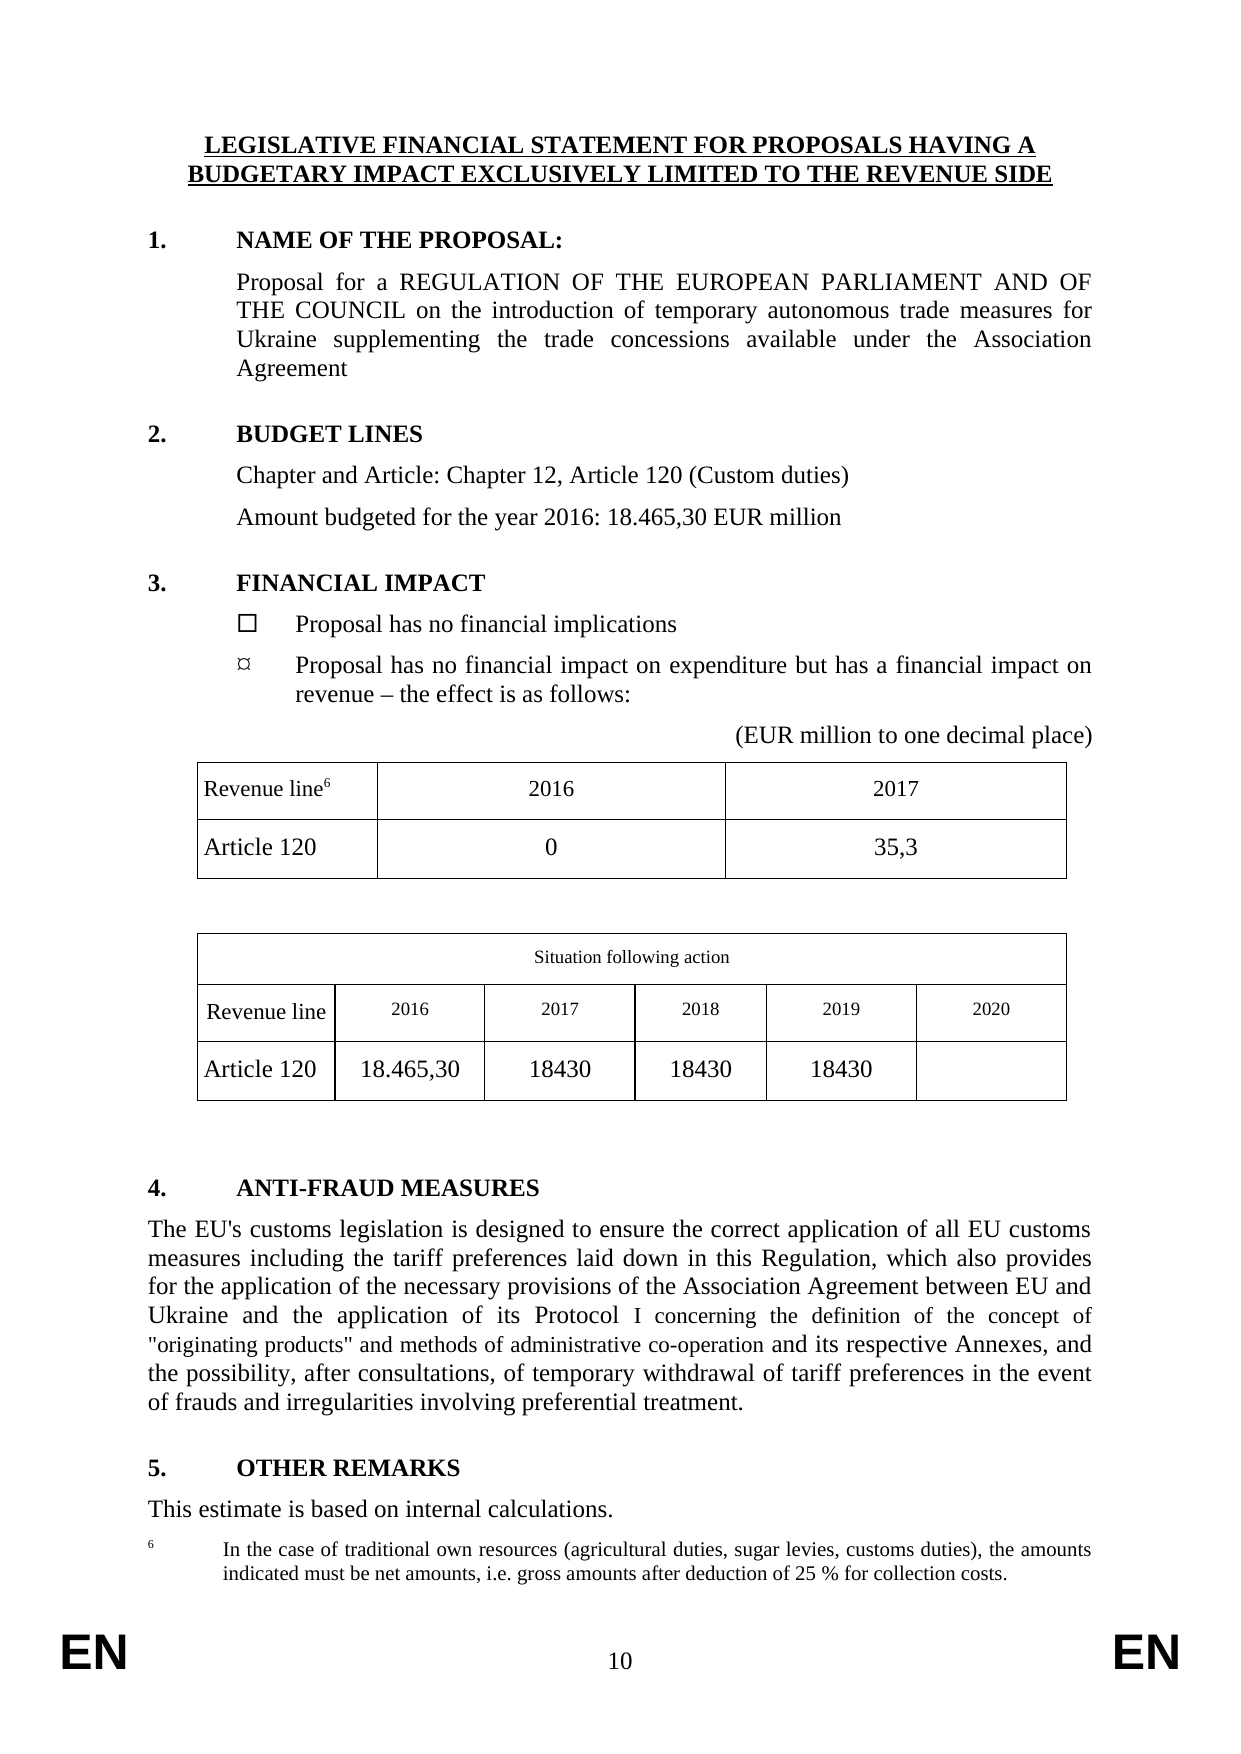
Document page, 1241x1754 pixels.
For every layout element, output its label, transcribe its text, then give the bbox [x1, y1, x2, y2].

text This estimate is based on internal calculations. [148, 1494, 1093, 1523]
table_header 2017 [726, 763, 1066, 818]
table_cell 18.465,30 [336, 1042, 484, 1100]
text Proposal has no financial implications [236, 609, 1093, 638]
table_cell 2018 [636, 985, 766, 1041]
text (EUR million to one decimal place) [148, 721, 1093, 749]
table_cell 2019 [767, 985, 916, 1041]
text LEGISLATIVE FINANCIAL STATEMENT FOR PROPOSALS HAVING A BUDGETARY IMPACT EXCLUSIVELY LIMITED TO THE REVENUE SIDE [148, 131, 1093, 188]
table_header Situation following action [198, 934, 1066, 984]
subtitle 4. ANTI-FRAUD MEASURES [148, 1173, 1093, 1201]
subtitle 1. NAME OF THE PROPOSAL: [148, 226, 1093, 254]
table_cell 0 [378, 820, 725, 878]
table_cell 18430 [485, 1042, 634, 1100]
text Proposal has no financial impact on expenditure but has a financial impact on revenue – the effect is as follows: [236, 651, 1093, 708]
table_cell Article 120 [198, 820, 377, 878]
table_header 2016 [378, 763, 725, 818]
text Amount budgeted for the year 2016: 18.465,30 EUR million [236, 502, 1093, 531]
table_cell 2017 [485, 985, 634, 1041]
table_cell 18430 [767, 1042, 916, 1100]
table_cell 35,3 [726, 820, 1066, 878]
table_cell Revenue line [198, 985, 334, 1041]
subtitle 2. BUDGET LINES [148, 419, 1093, 448]
subtitle 3. FINANCIAL IMPACT [148, 568, 1093, 597]
subtitle 5. OTHER REMARKS [148, 1453, 1093, 1482]
table_cell Article 120 [198, 1042, 334, 1100]
text Chapter and Article: Chapter 12, Article 120 (Custom duties) [236, 461, 1093, 489]
table_cell [917, 1042, 1066, 1100]
table_cell 2016 [336, 985, 484, 1041]
table_header Revenue line [198, 763, 377, 818]
table_cell 18430 [636, 1042, 766, 1100]
text Proposal for a REGULATION OF THE EUROPEAN PARLIAMENT AND OF THE COUNCIL on the introduction of temporary autonomous trade measures for Ukraine supplementing the trade concessions available under the Association Agreement [236, 267, 1093, 382]
text The EU's customs legislation is designed to ensure the correct application of all EU customs measures including the tariff preferences laid down in this Regulation, which also provides for the application of the necessary provisions of the Association Agreement between EU and Ukraine and the application of its Protocol I concerning the definition of the concept of "originating products" and methods of administrative co-operation and its respective Annexes, and the possibility, after consultations, of temporary withdrawal of tariff preferences in the event of frauds and irregularities involving preferential treatment. [148, 1214, 1093, 1416]
table_cell 2020 [917, 985, 1066, 1041]
